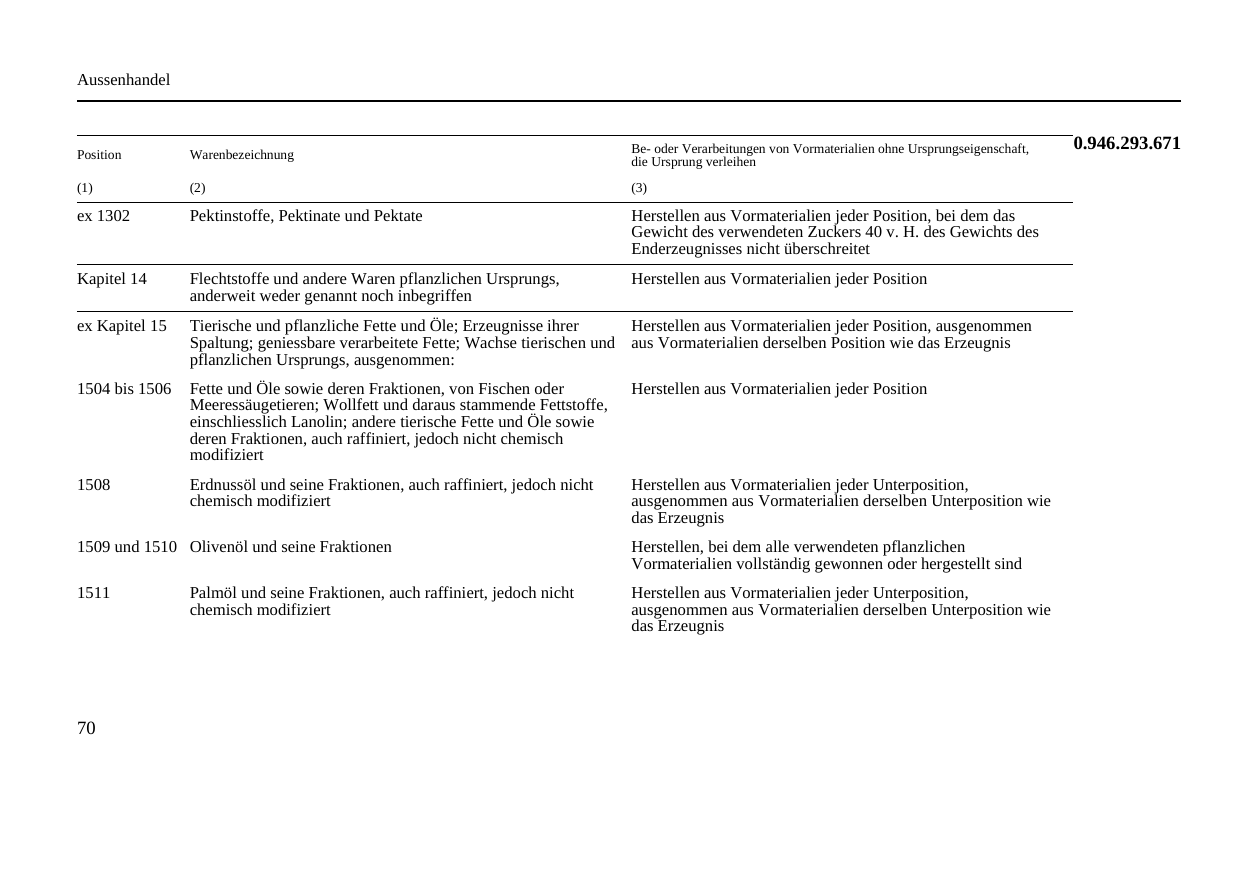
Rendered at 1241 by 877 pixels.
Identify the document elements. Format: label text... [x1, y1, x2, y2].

table_cell 1504 bis 1506 [77, 375, 189, 470]
table_cell Herstellen aus Vormaterialien jeder Position [631, 375, 1073, 470]
table_cell ex 1302 [77, 203, 189, 264]
table_header Be- oder Verarbeitungen von Vormaterialien ohne Ursprungseigenschaft, die Ursprung verleihen [631, 136, 1073, 176]
table_cell Erdnussöl und seine Fraktionen, auch raffiniert, jedoch nicht chemisch modifiziert [190, 470, 631, 533]
table_cell Herstellen aus Vormaterialien jeder Position, bei dem das Gewicht des verwendeten Zuckers 40 v. H. des Gewichts des Enderzeugnisses nicht überschreitet [631, 203, 1073, 264]
table_header Position [77, 136, 189, 176]
table_cell Tierische und pflanzliche Fette und Öle; Erzeugnisse ihrer Spaltung; geniessbare verarbeitete Fette; Wachse tierischen und pflanzlichen Ursprungs, ausgenommen: [190, 312, 631, 374]
table_cell (1) [77, 176, 189, 202]
table_cell Herstellen aus Vormaterialien jeder Position, ausgenommen aus Vormaterialien derselben Position wie das Erzeugnis [631, 312, 1073, 374]
table_cell Fette und Öle sowie deren Fraktionen, von Fischen oder Meeressäugetieren; Wollfett und daraus stammende Fettstoffe, einschliesslich Lanolin; andere tierische Fette und Öle sowie deren Fraktionen, auch raffiniert, jedoch nicht chemisch modifiziert [190, 375, 631, 470]
table_cell Flechtstoffe und andere Waren pflanzlichen Ursprungs, anderweit weder genannt noch inbegriffen [190, 265, 631, 311]
table_cell 1509 und 1510 [77, 533, 189, 579]
table_cell Herstellen, bei dem alle verwendeten pflanzlichen Vormaterialien vollständig gewonnen oder hergestellt sind [631, 533, 1073, 579]
table_cell (2) [190, 176, 631, 202]
table_cell Herstellen aus Vormaterialien jeder Position [631, 265, 1073, 311]
table_cell ex Kapitel 15 [77, 312, 189, 374]
table_cell Herstellen aus Vormaterialien jeder Unterposition, ausgenommen aus Vormaterialien derselben Unterposition wie das Erzeugnis [631, 579, 1073, 656]
table_cell (3) [631, 176, 1073, 202]
table_cell Olivenöl und seine Fraktionen [190, 533, 631, 579]
table_cell Herstellen aus Vormaterialien jeder Unterposition, ausgenommen aus Vormaterialien derselben Unterposition wie das Erzeugnis [631, 470, 1073, 533]
table_cell Kapitel 14 [77, 265, 189, 311]
table_cell 1508 [77, 470, 189, 533]
table_cell Palmöl und seine Fraktionen, auch raffiniert, jedoch nicht chemisch modifiziert [190, 579, 631, 656]
table_header Warenbezeichnung [190, 136, 631, 176]
table_cell Pektinstoffe, Pektinate und Pektate [190, 203, 631, 264]
table_cell 1511 [77, 579, 189, 656]
